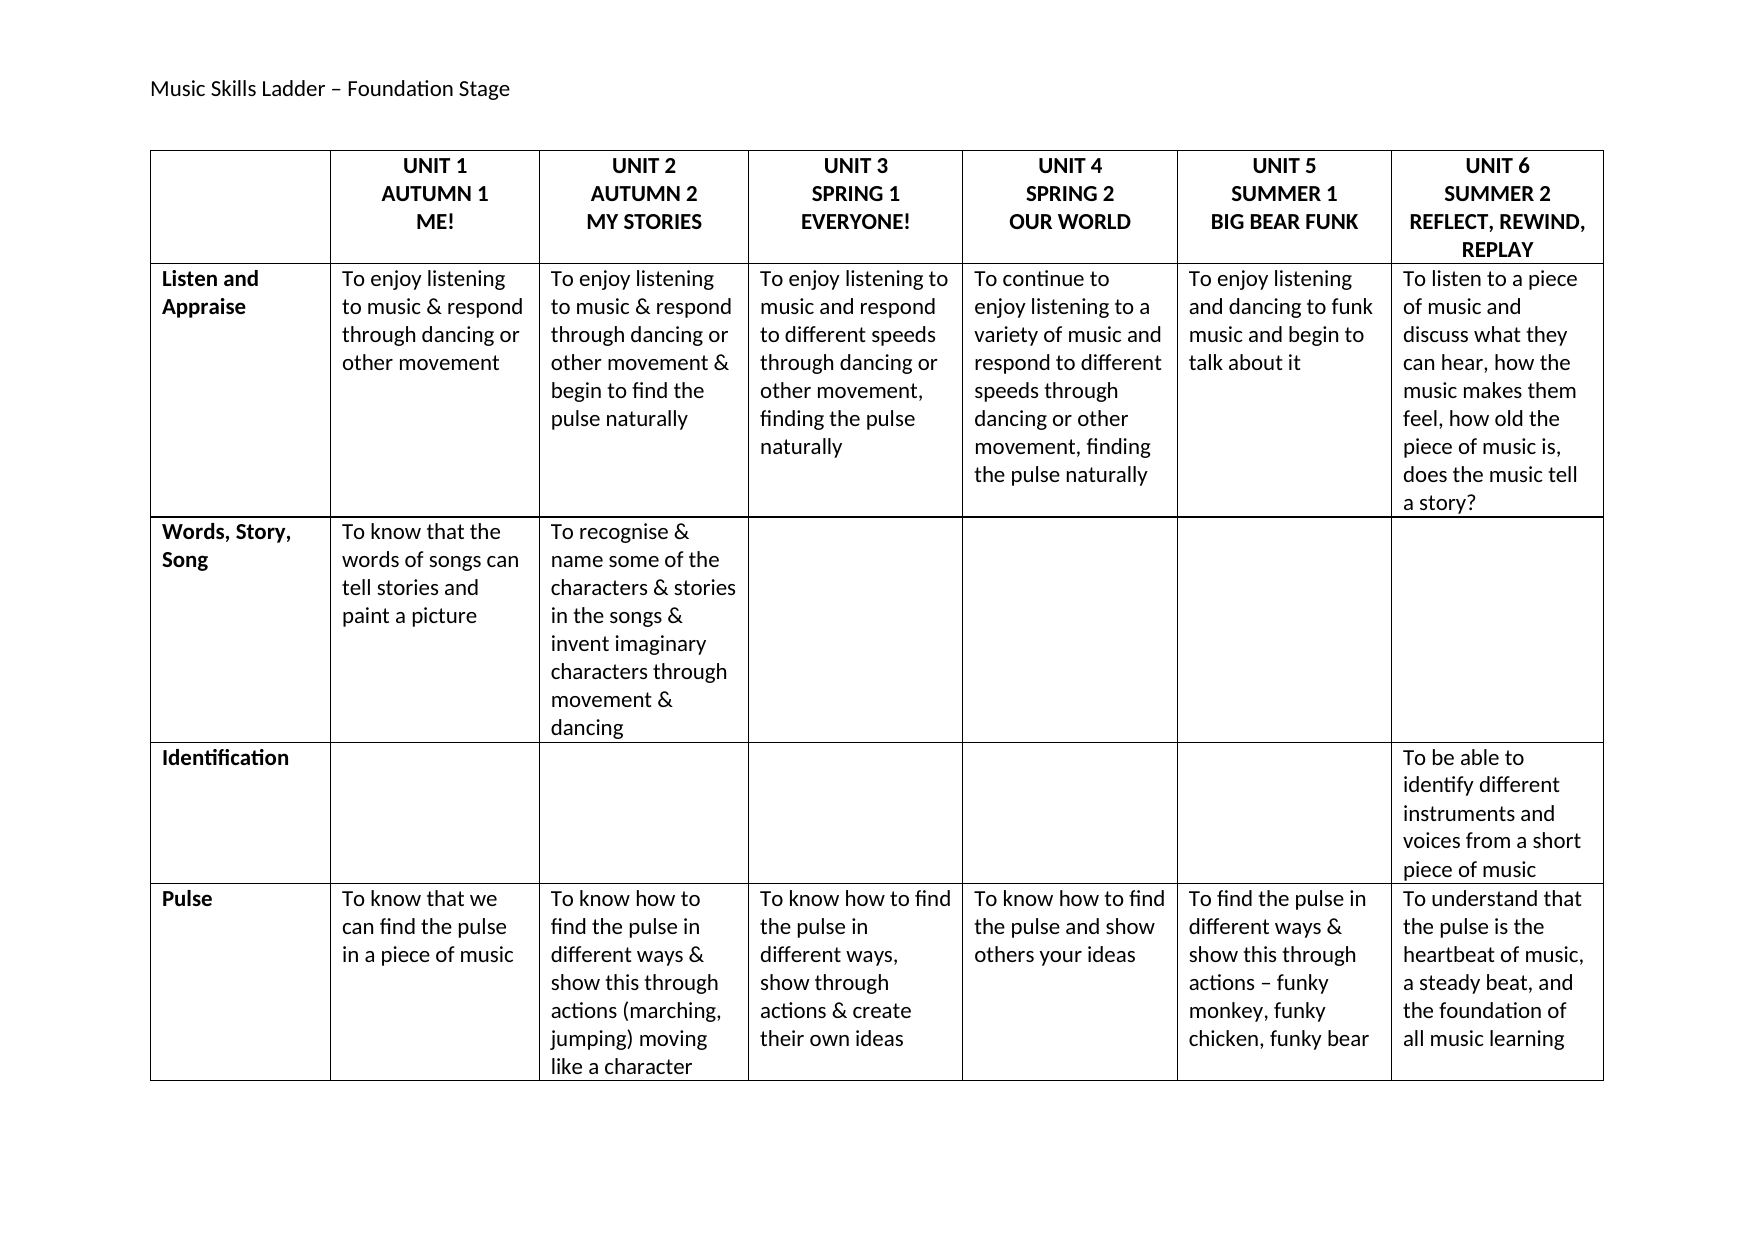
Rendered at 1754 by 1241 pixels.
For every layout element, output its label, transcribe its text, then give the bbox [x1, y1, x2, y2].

table_cell To enjoy listening and dancing to funk music and begin to talk about it [1178, 264, 1391, 516]
table_header UNIT 5 SUMMER 1 BIG BEAR FUNK [1178, 151, 1391, 263]
table_cell To listen to a piece of music and discuss what they can hear, how the music makes them feel, how old the piece of music is, does the music tell a story? [1392, 264, 1603, 516]
table_cell [749, 743, 962, 883]
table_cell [749, 884, 962, 1080]
table_header UNIT 4 SPRING 2 OUR WORLD [963, 151, 1177, 263]
table_cell [540, 743, 748, 883]
table_cell To recognise & name some of the characters & stories in the songs & invent imaginary characters through movement & dancing [540, 518, 748, 742]
table_cell Words, Story, Song [151, 518, 330, 742]
table_header UNIT 6 SUMMER 2 REFLECT, REWIND, REPLAY [1392, 151, 1603, 263]
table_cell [963, 884, 1177, 1080]
table_header UNIT 3 SPRING 1 EVERYONE! [749, 151, 962, 263]
table_header UNIT 1 AUTUMN 1 ME! [331, 151, 539, 263]
table_cell Pulse [151, 884, 330, 1080]
table_cell [963, 743, 1177, 883]
table_cell [749, 518, 962, 742]
table_cell To enjoy listening to music and respond to different speeds through dancing or other movement, finding the pulse naturally [749, 264, 962, 516]
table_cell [1178, 884, 1391, 1080]
table_cell To enjoy listening to music & respond through dancing or other movement [331, 264, 539, 516]
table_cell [331, 884, 539, 1080]
table_cell To know that the words of songs can tell stories and paint a picture [331, 518, 539, 742]
table_cell [1178, 743, 1391, 883]
table_cell Identification [151, 743, 330, 883]
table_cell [540, 884, 748, 1080]
table_cell To be able to identify different instruments and voices from a short piece of music [1392, 743, 1603, 883]
table_cell [331, 743, 539, 883]
table_cell To enjoy listening to music & respond through dancing or other movement & begin to find the pulse naturally [540, 264, 748, 516]
table_cell Listen and Appraise [151, 264, 330, 516]
table_cell To continue to enjoy listening to a variety of music and respond to different speeds through dancing or other movement, finding the pulse naturally [963, 264, 1177, 516]
table_cell [1178, 518, 1391, 742]
table_header [151, 151, 330, 263]
table_cell [963, 518, 1177, 742]
table_cell [1392, 518, 1603, 742]
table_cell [1392, 884, 1603, 1080]
table_header UNIT 2 AUTUMN 2 MY STORIES [540, 151, 748, 263]
